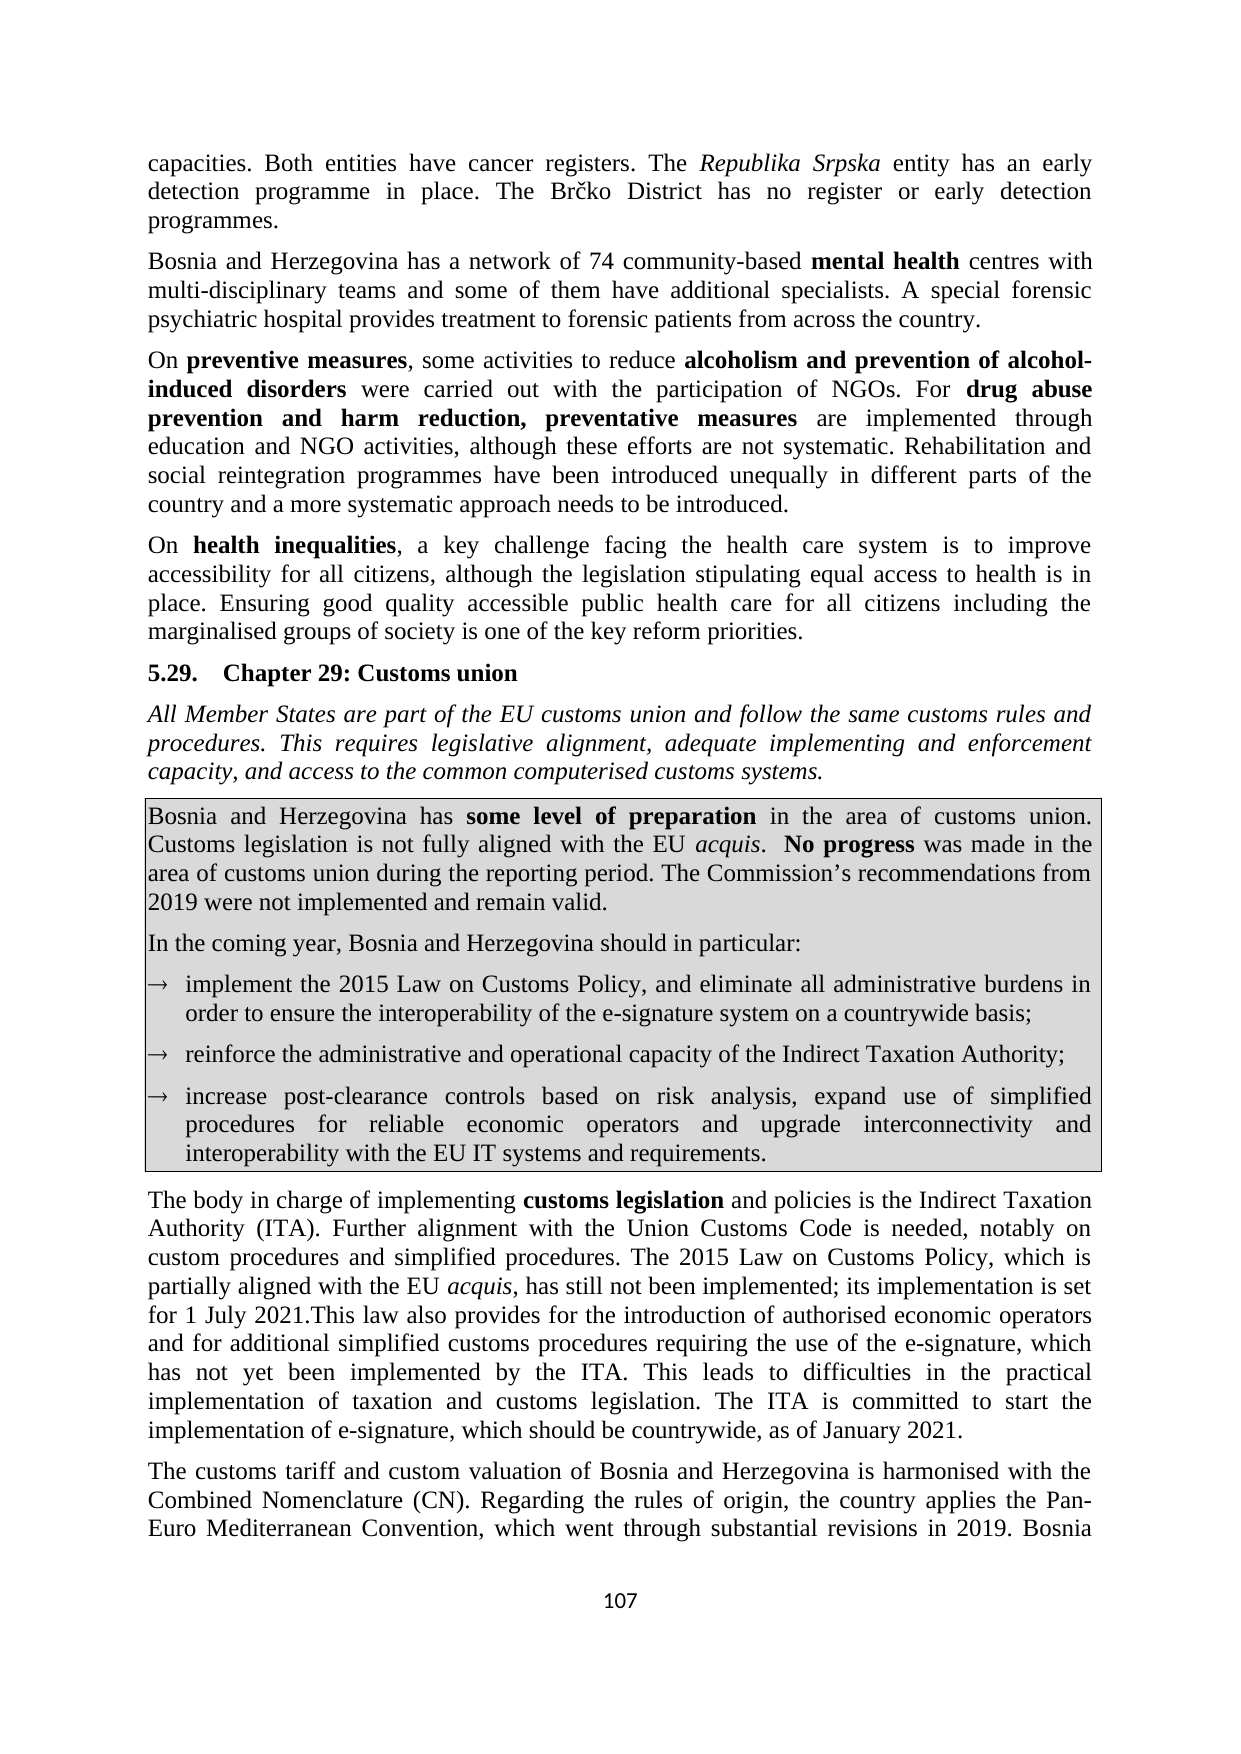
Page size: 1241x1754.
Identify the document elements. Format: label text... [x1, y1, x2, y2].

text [148, 148, 1093, 234]
list reinforce the administrative and operational capacity of the Indirect Taxation Authority; [146, 1036, 1101, 1068]
list increase post-clearance controls based on risk analysis, expand use of simplified procedures for reliable economic operators and upgrade interconnectivity and interoperability with the EU IT systems and requirements. [146, 1078, 1101, 1171]
text On health inequalities, a key challenge facing the health care system is to improve accessibility for all citizens, although the legislation stipulating equal access to health is in place. Ensuring good quality accessible public health care for all citizens including the marginalised groups of society is one of the key reform priorities. [148, 530, 1093, 645]
text All Member States are part of the EU customs union and follow the same customs rules and procedures. This requires legislative alignment, adequate implementing and enforcement capacity, and access to the common computerised customs systems. [148, 699, 1093, 785]
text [148, 1456, 1093, 1542]
text Bosnia and Herzegovina has a network of 74 community-based mental health centres with multi-disciplinary teams and some of them have additional specialists. A special forensic psychiatric hospital provides treatment to forensic patients from across the country. [148, 246, 1093, 333]
subtitle 5.29. Chapter 29: Customs union [148, 658, 965, 686]
text In the coming year, Bosnia and Herzegovina should in particular: [146, 925, 1101, 957]
text On preventive measures, some activities to reduce alcoholism and prevention of alcohol-induced disorders were carried out with the participation of NGOs. For drug abuse prevention and harm reduction, preventative measures are implemented through education and NGO activities, although these efforts are not systematic. Rehabilitation and social reintegration programmes have been introduced unequally in different parts of the country and a more systematic approach needs to be introduced. [148, 345, 1093, 518]
text The body in charge of implementing customs legislation and policies is the Indirect Taxation Authority (ITA). Further alignment with the Union Customs Code is needed, notably on custom procedures and simplified procedures. The 2015 Law on Customs Policy, which is partially aligned with the EU acquis, has still not been implemented; its implementation is set for 1 July 2021.This law also provides for the introduction of authorised economic operators and for additional simplified customs procedures requiring the use of the e-signature, which has not yet been implemented by the ITA. This leads to difficulties in the practical implementation of taxation and customs legislation. The ITA is committed to start the implementation of e-signature, which should be countrywide, as of January 2021. [148, 1185, 1093, 1443]
list implement the 2015 Law on Customs Policy, and eliminate all administrative burdens in order to ensure the interoperability of the e-signature system on a countrywide basis; [146, 966, 1101, 1027]
text Bosnia and Herzegovina has some level of preparation in the area of customs union. Customs legislation is not fully aligned with the EU acquis. No progress was made in the area of customs union during the reporting period. The Commission’s recommendations from 2019 were not implemented and remain valid. [146, 799, 1101, 916]
